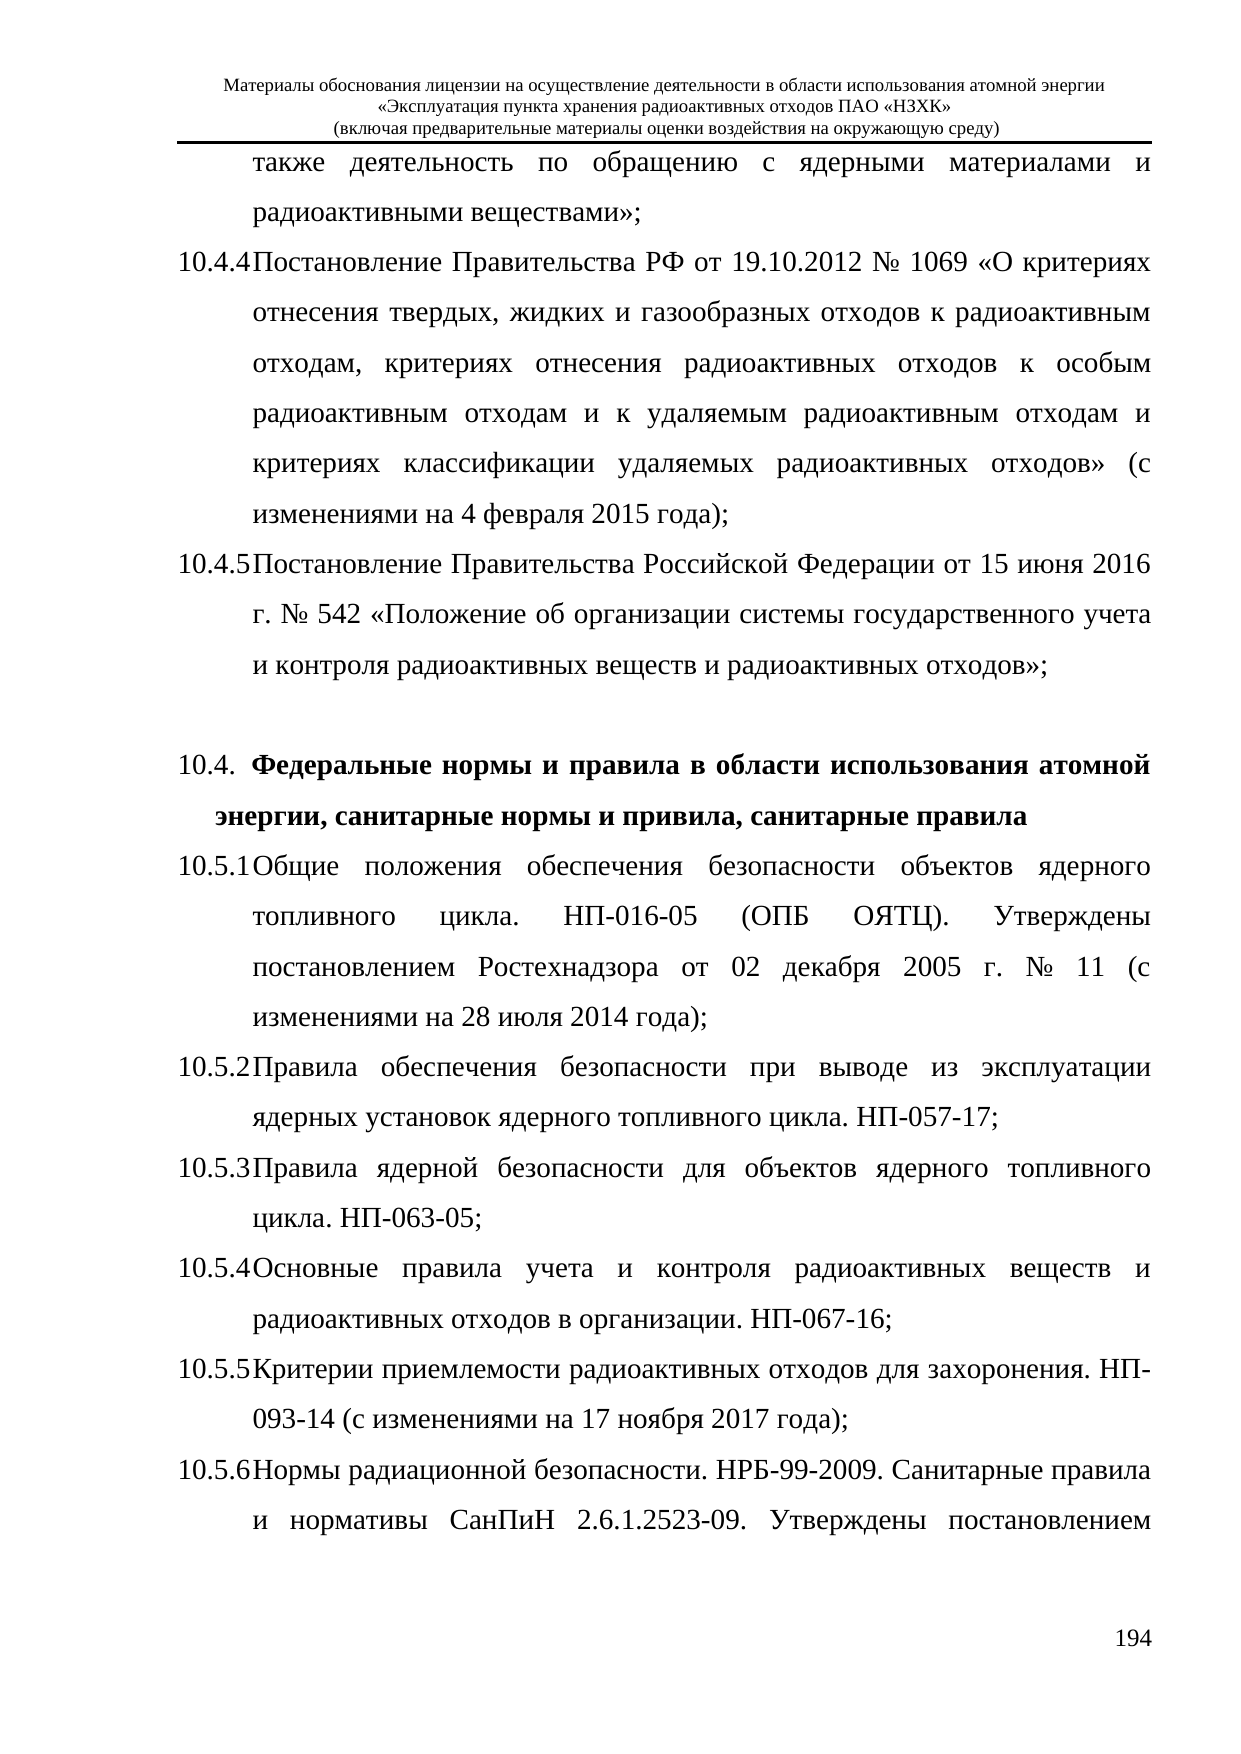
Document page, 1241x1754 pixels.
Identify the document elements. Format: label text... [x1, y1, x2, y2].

list Критерии приемлемости радиоактивных отходов для захоронения. НП-093-14 (с изменениями на 17 ноября 2017 года); [177, 1351, 1152, 1435]
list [177, 1452, 1152, 1536]
list Постановление Правительства РФ от 19.10.2012 № 1069 «О критериях отнесения твердых, жидких и газообразных отходов к радиоактивным отходам, критериях отнесения радиоактивных отходов к особым радиоактивным отходам и к удаляемым радиоактивным отходам и критериях классификации удаляемых радиоактивных отходов» (с изменениями на 4 февраля 2015 года); [177, 244, 1152, 529]
list Правила ядерной безопасности для объектов ядерного топливного цикла. НП-063-05; [177, 1150, 1152, 1234]
list Основные правила учета и контроля радиоактивных веществ и радиоактивных отходов в организации. НП-067-16; [177, 1251, 1152, 1334]
list Постановление Правительства Российской Федерации от 15 июня 2016 г. № 542 «Положение об организации системы государственного учета и контроля радиоактивных веществ и радиоактивных отходов»; [177, 546, 1152, 680]
list Федеральные нормы и правила в области использования атомной энергии, санитарные нормы и привила, санитарные правила [177, 747, 1152, 831]
list Правила обеспечения безопасности при выводе из эксплуатации ядерных установок ядерного топливного цикла. НП-057-17; [177, 1049, 1152, 1133]
list Общие положения обеспечения безопасности объектов ядерного топливного цикла. НП-016-05 (ОПБ ОЯТЦ). Утверждены постановлением Ростехнадзора от 02 декабря 2005 г. № 11 (с изменениями на 28 июля 2014 года); [177, 848, 1152, 1032]
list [177, 144, 1152, 227]
